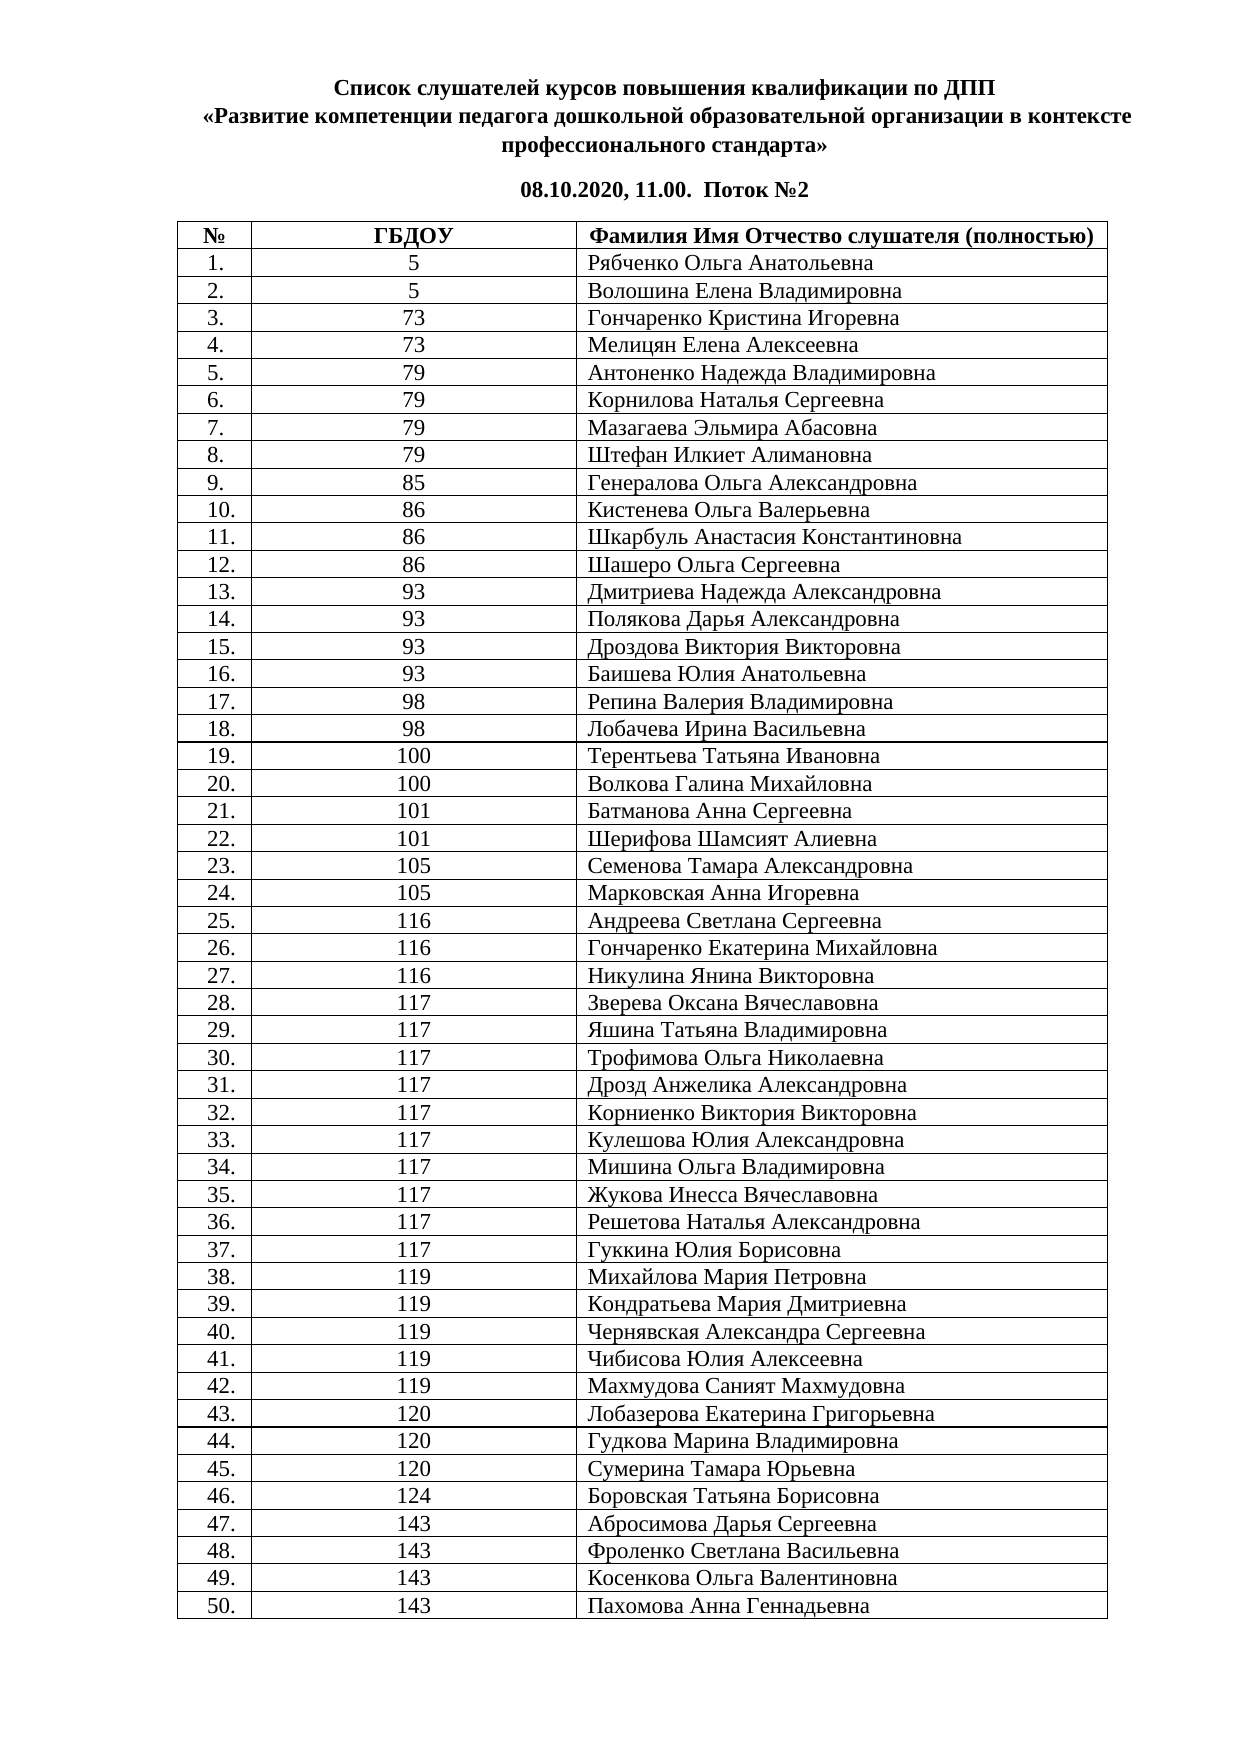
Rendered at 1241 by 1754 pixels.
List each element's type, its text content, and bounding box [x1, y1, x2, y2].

table_cell 120 [252, 1428, 576, 1454]
table_cell 79 [252, 359, 576, 385]
table_cell [178, 934, 251, 961]
table_cell 101 [252, 825, 576, 851]
table_cell 119 [252, 1290, 576, 1317]
table_cell [178, 1290, 251, 1317]
table_cell 120 [252, 1455, 576, 1481]
table_cell 86 [252, 496, 576, 522]
table_cell Семенова Тамара Александровна [577, 852, 1107, 878]
table_cell Кондратьева Мария Дмитриевна [577, 1290, 1107, 1317]
table_cell Батманова Анна Сергеевна [577, 797, 1107, 824]
table_cell [178, 469, 251, 495]
table_cell 5 [252, 277, 576, 303]
table_cell [178, 277, 251, 303]
table_cell 105 [252, 852, 576, 878]
table_cell [178, 1400, 251, 1426]
table_cell Дмитриева Надежда Александровна [577, 578, 1107, 604]
table_cell Мазагаева Эльмира Абасовна [577, 414, 1107, 440]
table_cell [178, 1455, 251, 1481]
table_cell Мишина Ольга Владимировна [577, 1154, 1107, 1180]
table_cell [178, 825, 251, 851]
table_cell [178, 1126, 251, 1152]
table_cell [178, 1236, 251, 1262]
table_cell [178, 1592, 251, 1618]
table_cell Полякова Дарья Александровна [577, 606, 1107, 632]
table_cell 100 [252, 770, 576, 796]
table_cell 124 [252, 1482, 576, 1508]
table_cell 117 [252, 1208, 576, 1234]
table_header № [178, 222, 251, 248]
table_cell Чернявская Александра Сергеевна [577, 1318, 1107, 1344]
table_cell 119 [252, 1345, 576, 1372]
table_cell 117 [252, 1016, 576, 1043]
table_cell 79 [252, 414, 576, 440]
table_cell Махмудова Саният Махмудовна [577, 1373, 1107, 1399]
table_cell Баишева Юлия Анатольевна [577, 660, 1107, 687]
table_cell 116 [252, 907, 576, 933]
table_cell 117 [252, 1099, 576, 1125]
table_cell Михайлова Мария Петровна [577, 1263, 1107, 1289]
table_cell [178, 1373, 251, 1399]
table_cell [178, 1263, 251, 1289]
table_cell 79 [252, 441, 576, 467]
table_cell 117 [252, 1236, 576, 1262]
text 08.10.2020, 11.00. Поток №2 [177, 176, 1152, 202]
table_cell 79 [252, 386, 576, 413]
table_cell 93 [252, 633, 576, 659]
table_cell 98 [252, 688, 576, 714]
table_cell 143 [252, 1510, 576, 1536]
table_cell [178, 1044, 251, 1070]
table_cell Сумерина Тамара Юрьевна [577, 1455, 1107, 1481]
table_cell 116 [252, 934, 576, 961]
table_cell [178, 606, 251, 632]
table_cell 105 [252, 880, 576, 906]
table_cell Фроленко Светлана Васильевна [577, 1537, 1107, 1563]
table_header ГБДОУ [252, 222, 576, 248]
table_cell [178, 688, 251, 714]
table_cell 86 [252, 551, 576, 577]
table_cell [178, 523, 251, 550]
table_cell [178, 907, 251, 933]
table_cell [178, 414, 251, 440]
table_cell Шашеро Ольга Сергеевна [577, 551, 1107, 577]
table_cell [178, 304, 251, 331]
table_cell 73 [252, 304, 576, 331]
table_cell Корнилова Наталья Сергеевна [577, 386, 1107, 413]
table_cell 143 [252, 1564, 576, 1591]
table_cell [178, 1208, 251, 1234]
table_cell 143 [252, 1537, 576, 1563]
table_cell Дрозд Анжелика Александровна [577, 1071, 1107, 1098]
table_cell [178, 1345, 251, 1372]
table_cell 120 [252, 1400, 576, 1426]
table_cell Дроздова Виктория Викторовна [577, 633, 1107, 659]
table_cell Генералова Ольга Александровна [577, 469, 1107, 495]
table_cell [178, 551, 251, 577]
table_cell Штефан Илкиет Алимановна [577, 441, 1107, 467]
table_cell [178, 496, 251, 522]
table_cell Кулешова Юлия Александровна [577, 1126, 1107, 1152]
table_cell [178, 1181, 251, 1207]
table_cell Гончаренко Екатерина Михайловна [577, 934, 1107, 961]
table_cell [178, 1564, 251, 1591]
table_cell [178, 715, 251, 741]
table_cell 116 [252, 962, 576, 988]
table_cell 117 [252, 989, 576, 1015]
table_cell Мелицян Елена Алексеевна [577, 332, 1107, 358]
table_cell [178, 660, 251, 687]
table_cell [178, 1154, 251, 1180]
table_cell 5 [252, 249, 576, 276]
table_cell 117 [252, 1044, 576, 1070]
table_cell [178, 1071, 251, 1098]
table_cell 119 [252, 1318, 576, 1344]
table_cell [178, 880, 251, 906]
table_cell Лобачева Ирина Васильевна [577, 715, 1107, 741]
table_cell [178, 852, 251, 878]
table_cell Гончаренко Кристина Игоревна [577, 304, 1107, 331]
table_cell Корниенко Виктория Викторовна [577, 1099, 1107, 1125]
table_cell Абросимова Дарья Сергеевна [577, 1510, 1107, 1536]
table_cell Рябченко Ольга Анатольевна [577, 249, 1107, 276]
table_cell [178, 386, 251, 413]
table_cell [178, 1482, 251, 1508]
table_cell 98 [252, 715, 576, 741]
table_cell Андреева Светлана Сергеевна [577, 907, 1107, 933]
table_header Фамилия Имя Отчество слушателя (полностью) [577, 222, 1107, 248]
table_cell 143 [252, 1592, 576, 1618]
table_cell 119 [252, 1373, 576, 1399]
table_cell Марковская Анна Игоревна [577, 880, 1107, 906]
table_cell [178, 1510, 251, 1536]
table_cell Гуккина Юлия Борисовна [577, 1236, 1107, 1262]
table_cell [178, 633, 251, 659]
table_cell [178, 1099, 251, 1125]
table_cell [178, 332, 251, 358]
table_cell [178, 770, 251, 796]
table_cell [178, 1428, 251, 1454]
table_cell 86 [252, 523, 576, 550]
table_cell 119 [252, 1263, 576, 1289]
table_cell [178, 962, 251, 988]
table_cell [178, 441, 251, 467]
table_cell Зверева Оксана Вячеславовна [577, 989, 1107, 1015]
table_cell Трофимова Ольга Николаевна [577, 1044, 1107, 1070]
table_cell Пахомова Анна Геннадьевна [577, 1592, 1107, 1618]
table_cell 117 [252, 1154, 576, 1180]
table_cell 93 [252, 578, 576, 604]
table_cell 117 [252, 1181, 576, 1207]
table_cell Чибисова Юлия Алексеевна [577, 1345, 1107, 1372]
table_cell Волошина Елена Владимировна [577, 277, 1107, 303]
table_cell Боровская Татьяна Борисовна [577, 1482, 1107, 1508]
table_cell [178, 359, 251, 385]
table_cell Шкарбуль Анастасия Константиновна [577, 523, 1107, 550]
table_cell [178, 989, 251, 1015]
table_cell 100 [252, 743, 576, 769]
table_cell Решетова Наталья Александровна [577, 1208, 1107, 1234]
table_cell Жукова Инесса Вячеславовна [577, 1181, 1107, 1207]
table_cell 93 [252, 660, 576, 687]
table_cell 117 [252, 1071, 576, 1098]
table_cell Гудкова Марина Владимировна [577, 1428, 1107, 1454]
table_cell Антоненко Надежда Владимировна [577, 359, 1107, 385]
table_cell [178, 1016, 251, 1043]
table_cell Репина Валерия Владимировна [577, 688, 1107, 714]
table_cell Лобазерова Екатерина Григорьевна [577, 1400, 1107, 1426]
table_cell [178, 578, 251, 604]
table_cell Волкова Галина Михайловна [577, 770, 1107, 796]
table_cell Кистенева Ольга Валерьевна [577, 496, 1107, 522]
table_cell Терентьева Татьяна Ивановна [577, 743, 1107, 769]
table_cell [178, 1318, 251, 1344]
table_cell 85 [252, 469, 576, 495]
table_cell Яшина Татьяна Владимировна [577, 1016, 1107, 1043]
table_cell [178, 249, 251, 276]
text Список слушателей курсов повышения квалификации по ДПП «Развитие компетенции педагога дошкольной образовательной организации в контексте профессионального стандарта» [177, 74, 1152, 157]
table_cell Косенкова Ольга Валентиновна [577, 1564, 1107, 1591]
table_cell 93 [252, 606, 576, 632]
table_cell 101 [252, 797, 576, 824]
table_cell Шерифова Шамсият Алиевна [577, 825, 1107, 851]
table_cell [178, 1537, 251, 1563]
table_cell [178, 743, 251, 769]
table_cell 73 [252, 332, 576, 358]
table_cell 117 [252, 1126, 576, 1152]
table_cell [178, 797, 251, 824]
table_cell Никулина Янина Викторовна [577, 962, 1107, 988]
